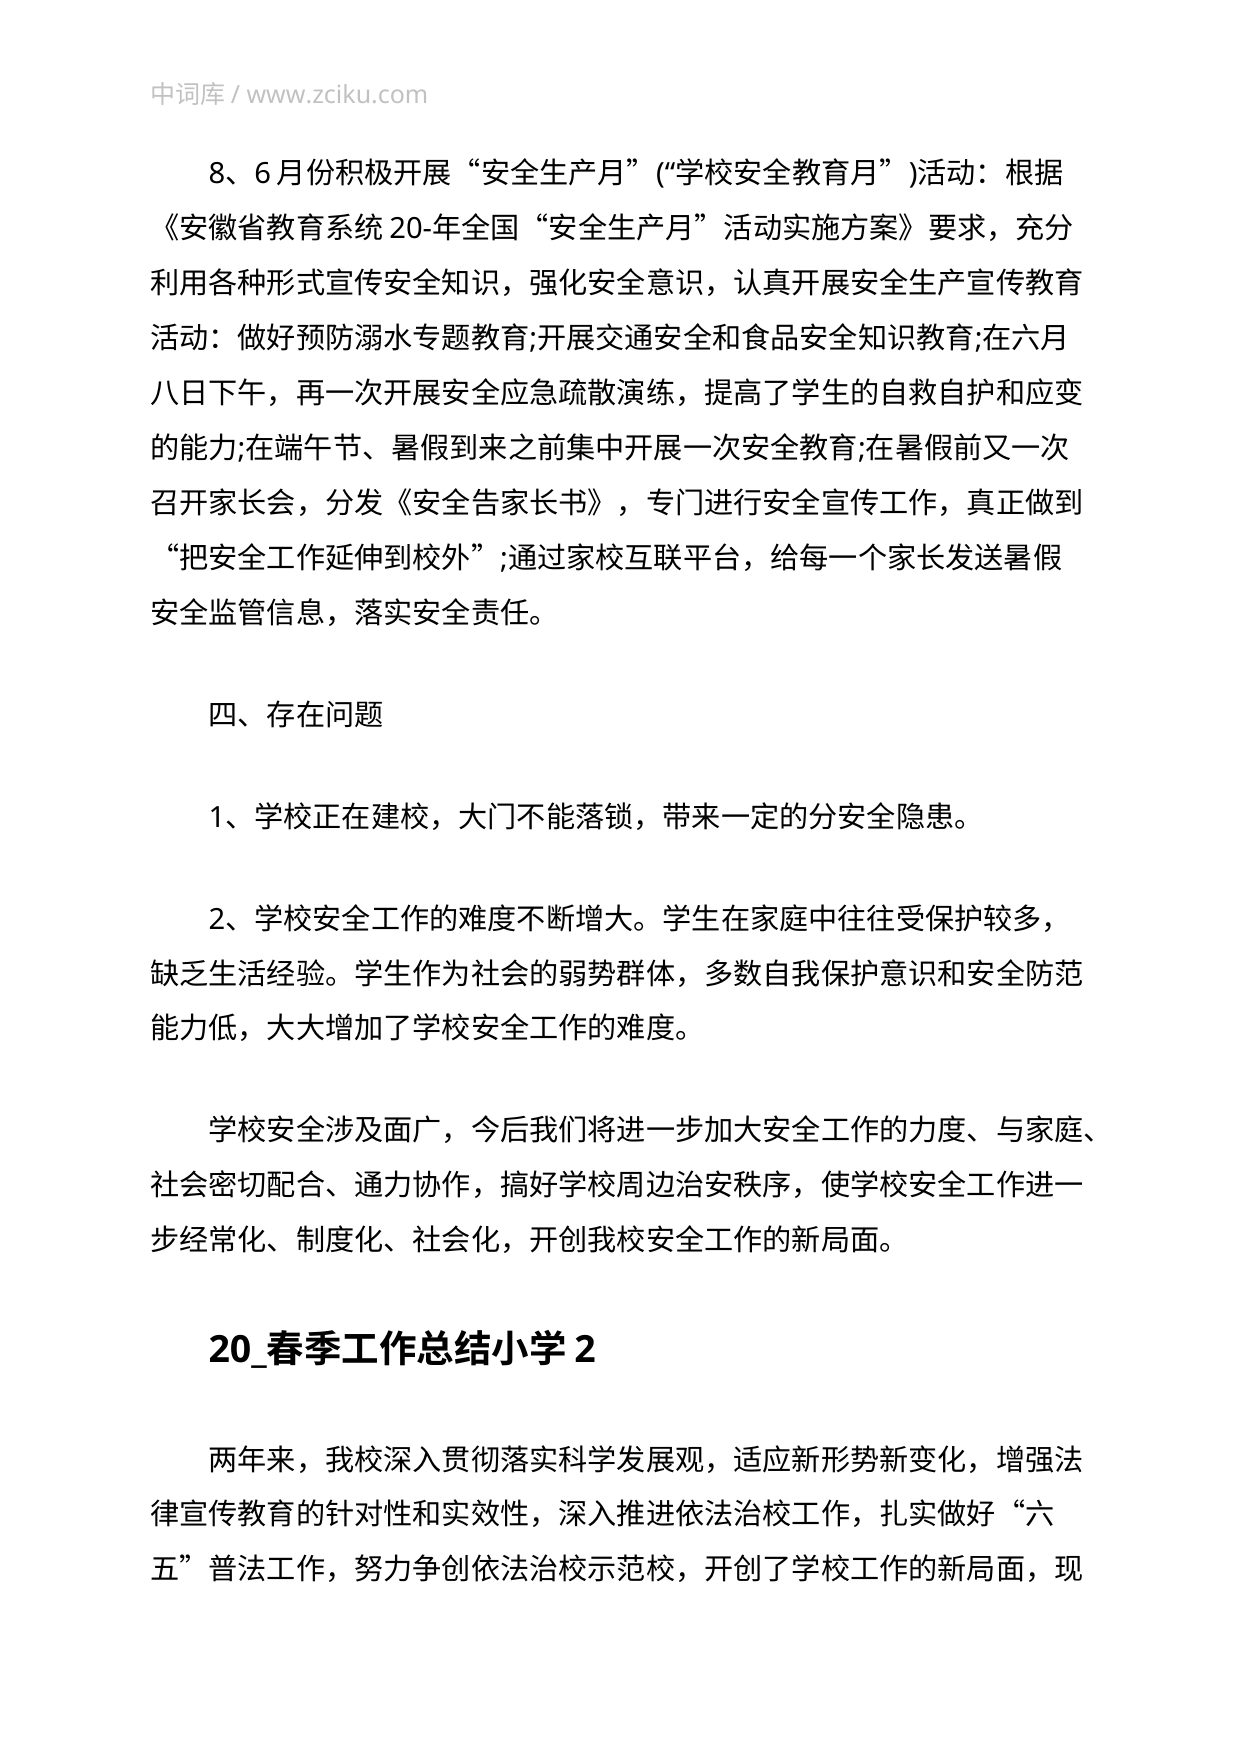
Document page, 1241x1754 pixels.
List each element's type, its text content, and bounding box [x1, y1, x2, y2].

text 学校安全涉及面广，今后我们将进一步加大安全工作的力度、与家庭、社会密切配合、通力协作，搞好学校周边治安秩序，使学校安全工作进一步经常化、制度化、社会化，开创我校安全工作的新局面。 [150, 1107, 1090, 1259]
text 四、存在问题 [150, 691, 1090, 734]
text 8、6月份积极开展“安全生产月”(“学校安全教育月”)活动：根据《安徽省教育系统20-年全国“安全生产月”活动实施方案》要求，充分利用各种形式宣传安全知识，强化安全意识，认真开展安全生产宣传教育活动：做好预防溺水专题教育;开展交通安全和食品安全知识教育;在六月八日下午，再一次开展安全应急疏散演练，提高了学生的自救自护和应变的能力;在端午节、暑假到来之前集中开展一次安全教育;在暑假前又一次召开家长会，分发《安全告家长书》，专门进行安全宣传工作，真正做到“把安全工作延伸到校外”;通过家校互联平台，给每一个家长发送暑假安全监管信息，落实安全责任。 [150, 150, 1090, 632]
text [150, 1436, 1090, 1588]
text 20_春季工作总结小学2 [150, 1318, 1090, 1373]
text 2、学校安全工作的难度不断增大。学生在家庭中往往受保护较多，缺乏生活经验。学生作为社会的弱势群体，多数自我保护意识和安全防范能力低，大大增加了学校安全工作的难度。 [150, 895, 1090, 1047]
text 1、学校正在建校，大门不能落锁，带来一定的分安全隐患。 [150, 793, 1090, 836]
